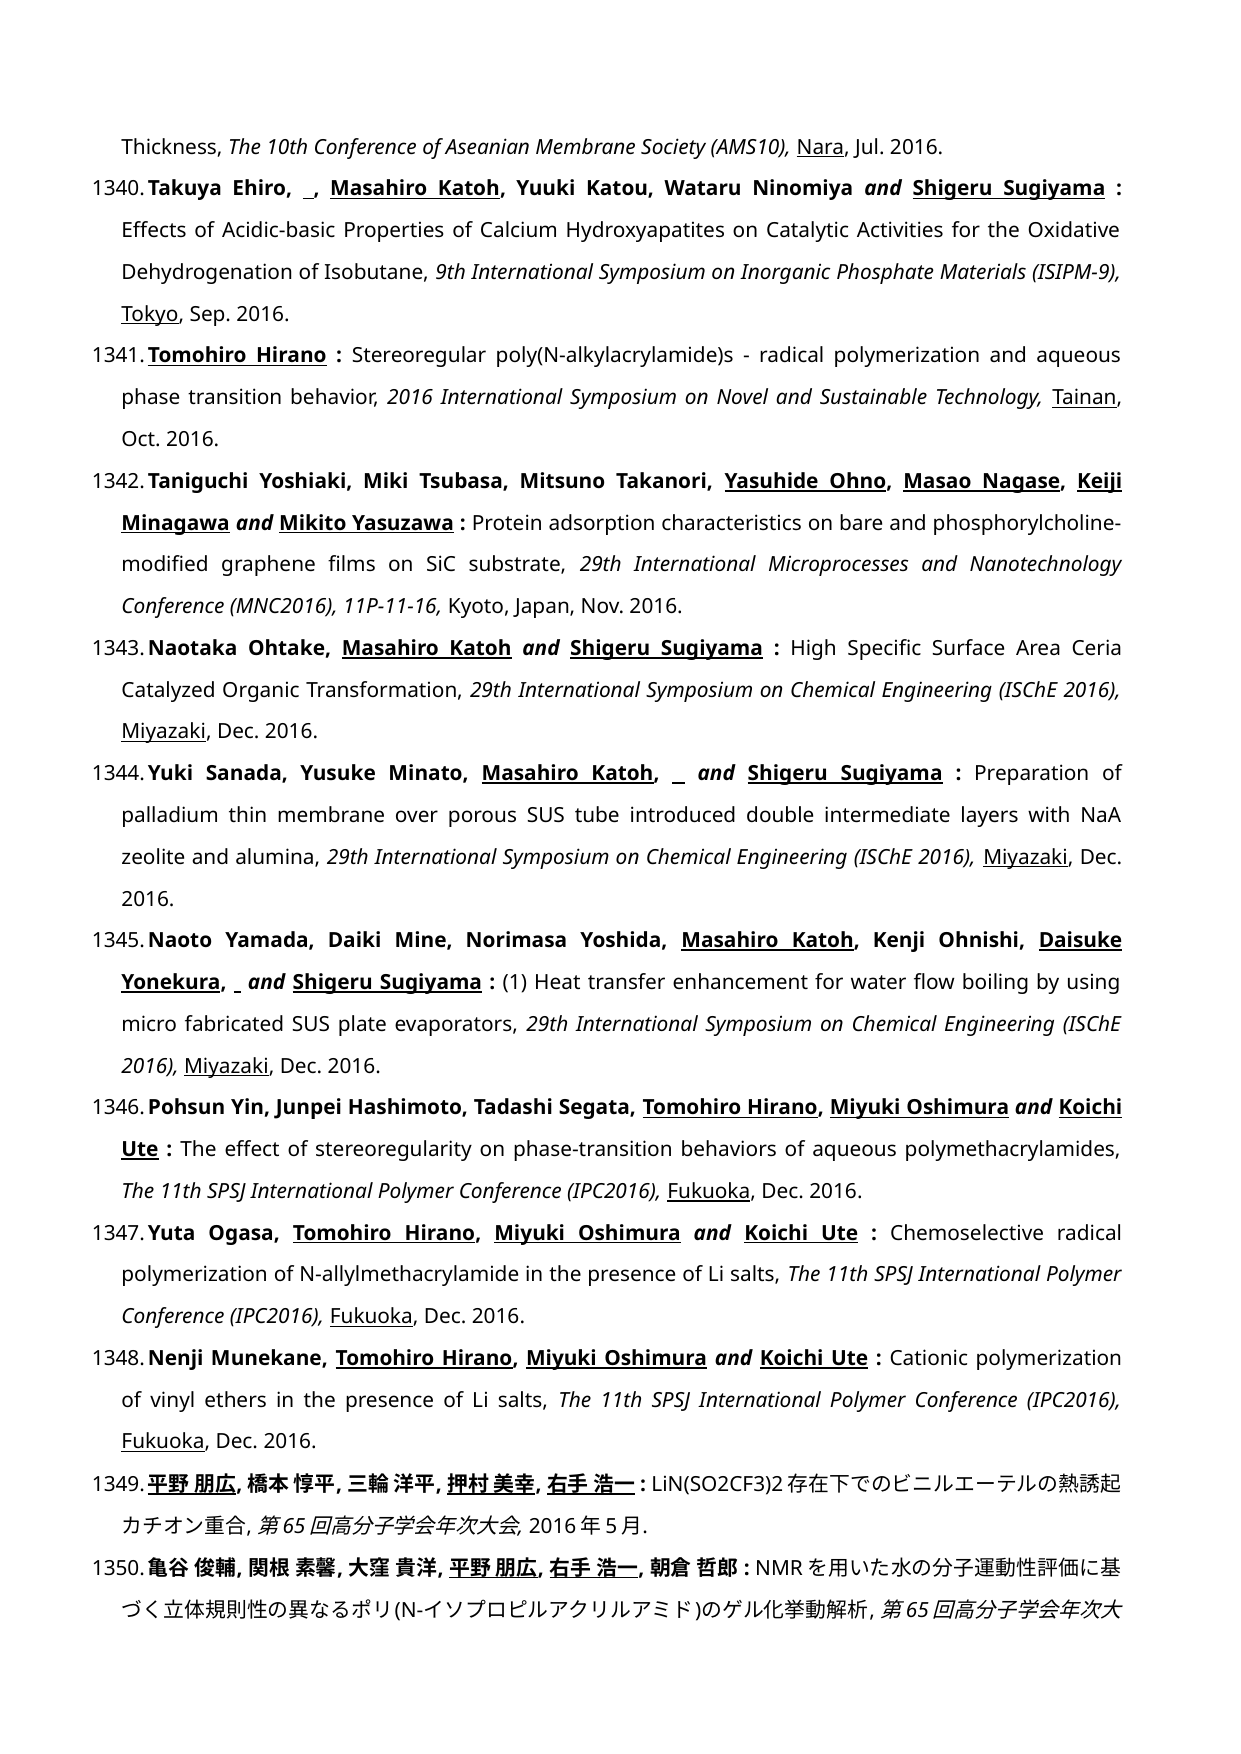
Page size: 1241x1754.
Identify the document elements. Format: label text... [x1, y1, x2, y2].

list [92, 1545, 1122, 1629]
list Pohsun Yin, Junpei Hashimoto, Tadashi Segata, Tomohiro Hirano, Miyuki Oshimura and Koichi Ute : The effect of stereoregularity on phase-transition behaviors of aqueous polymethacrylamides, The 11th SPSJ International Polymer Conference (IPC2016), Fukuoka, Dec. 2016. [92, 1086, 1122, 1211]
list Takuya Ehiro, , Masahiro Katoh, Yuuki Katou, Wataru Ninomiya and Shigeru Sugiyama : Effects of Acidic-basic Properties of Calcium Hydroxyapatites on Catalytic Activities for the Oxidative Dehydrogenation of Isobutane, 9th International Symposium on Inorganic Phosphate Materials (ISIPM-9), Tokyo, Sep. 2016. [92, 167, 1122, 334]
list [92, 125, 1122, 167]
list 平野 朋広, 橋本 惇平, 三輪 洋平, 押村 美幸, 右手 浩一 : LiN(SO2CF3)2存在下でのビニルエーテルの熱誘起カチオン重合, 第65回高分子学会年次大会, 2016年5月. [92, 1462, 1122, 1545]
list Taniguchi Yoshiaki, Miki Tsubasa, Mitsuno Takanori, Yasuhide Ohno, Masao Nagase, Keiji Minagawa and Mikito Yasuzawa : Protein adsorption characteristics on bare and phosphorylcholine-modified graphene films on SiC substrate, 29th International Microprocesses and Nanotechnology Conference (MNC2016), 11P-11-16, Kyoto, Japan, Nov. 2016. [92, 459, 1122, 626]
list Naoto Yamada, Daiki Mine, Norimasa Yoshida, Masahiro Katoh, Kenji Ohnishi, Daisuke Yonekura, and Shigeru Sugiyama : (1) Heat transfer enhancement for water flow boiling by using micro fabricated SUS plate evaporators, 29th International Symposium on Chemical Engineering (ISChE 2016), Miyazaki, Dec. 2016. [92, 919, 1122, 1086]
list Tomohiro Hirano : Stereoregular poly(N-alkylacrylamide)s - radical polymerization and aqueous phase transition behavior, 2016 International Symposium on Novel and Sustainable Technology, Tainan, Oct. 2016. [92, 334, 1122, 459]
list Naotaka Ohtake, Masahiro Katoh and Shigeru Sugiyama : High Specific Surface Area Ceria Catalyzed Organic Transformation, 29th International Symposium on Chemical Engineering (ISChE 2016), Miyazaki, Dec. 2016. [92, 626, 1122, 752]
list Yuta Ogasa, Tomohiro Hirano, Miyuki Oshimura and Koichi Ute : Chemoselective radical polymerization of N-allylmethacrylamide in the presence of Li salts, The 11th SPSJ International Polymer Conference (IPC2016), Fukuoka, Dec. 2016. [92, 1211, 1122, 1336]
list Nenji Munekane, Tomohiro Hirano, Miyuki Oshimura and Koichi Ute : Cationic polymerization of vinyl ethers in the presence of Li salts, The 11th SPSJ International Polymer Conference (IPC2016), Fukuoka, Dec. 2016. [92, 1336, 1122, 1462]
list Yuki Sanada, Yusuke Minato, Masahiro Katoh, and Shigeru Sugiyama : Preparation of palladium thin membrane over porous SUS tube introduced double intermediate layers with NaA zeolite and alumina, 29th International Symposium on Chemical Engineering (ISChE 2016), Miyazaki, Dec. 2016. [92, 752, 1122, 919]
